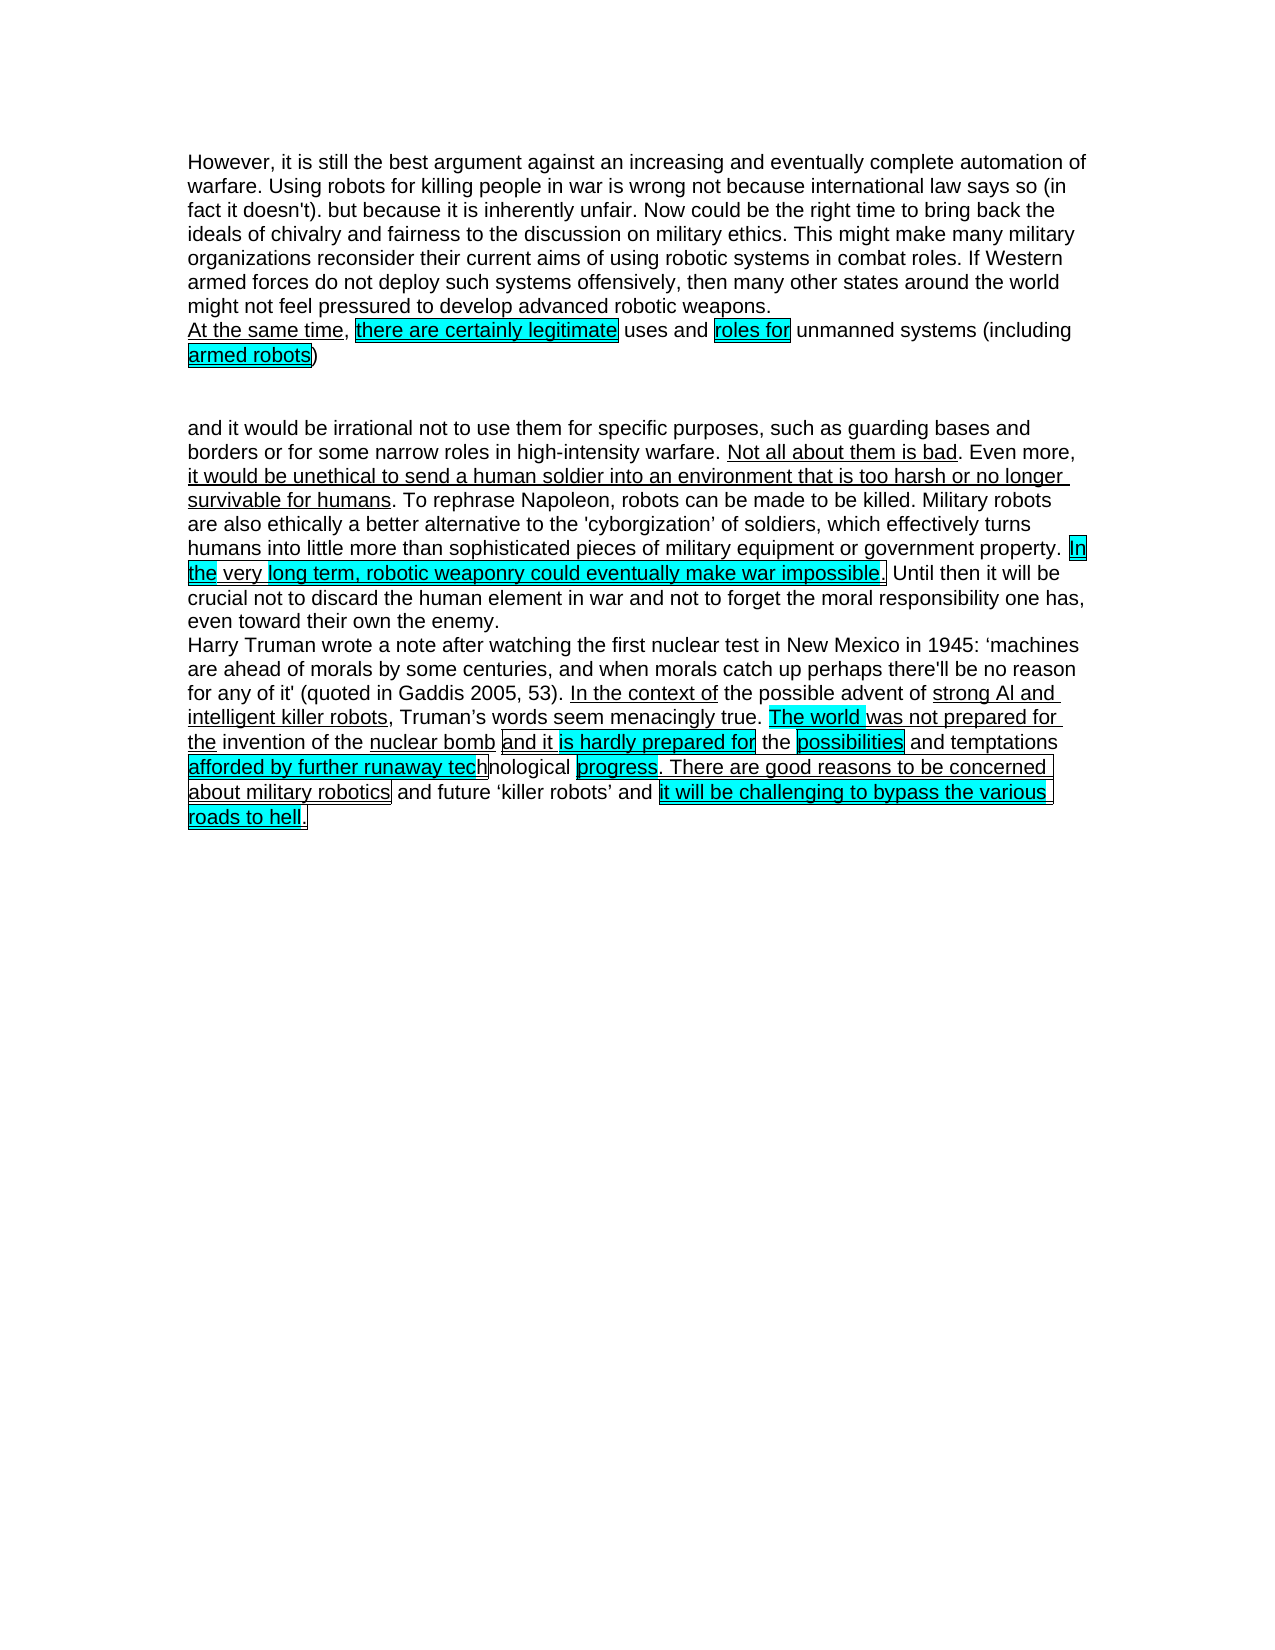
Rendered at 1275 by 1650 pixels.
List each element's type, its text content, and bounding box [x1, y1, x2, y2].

text Harry Truman wrote a note after watching the first nuclear test in New Mexico in 1945: ‘machines are ahead of morals by some centuries, and when morals catch up perhaps there'll be no reason for any of it' (quoted in Gaddis 2005, 53). In the context of the possible advent of strong Al and intelligent killer robots, Truman’s words seem menacingly true. The world was not prepared for the invention of the nuclear bomb and it is hardly prepared for the possibilities and temptations afforded by further runaway technological progress. There are good reasons to be concerned about military robotics and future ‘killer robots’ and it will be challenging to bypass the various roads to hell. [187, 633, 1087, 829]
text At the same time, there are certainly legitimate uses and roles for unmanned systems (including armed robots) [187, 318, 1087, 368]
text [187, 150, 1087, 318]
text and it would be irrational not to use them for specific purposes, such as guarding bases and borders or for some narrow roles in high-intensity warfare. Not all about them is bad. Even more, it would be unethical to send a human soldier into an environment that is too harsh or no longer survivable for humans. To rephrase Napoleon, robots can be made to be killed. Military robots are also ethically a better alternative to the 'cyborgization’ of soldiers, which effectively turns humans into little more than sophisticated pieces of military equipment or government property. In the very long term, robotic weaponry could eventually make war impossible. Until then it will be crucial not to discard the human element in war and not to forget the moral responsibility one has, even toward their own the enemy. [187, 416, 1087, 633]
